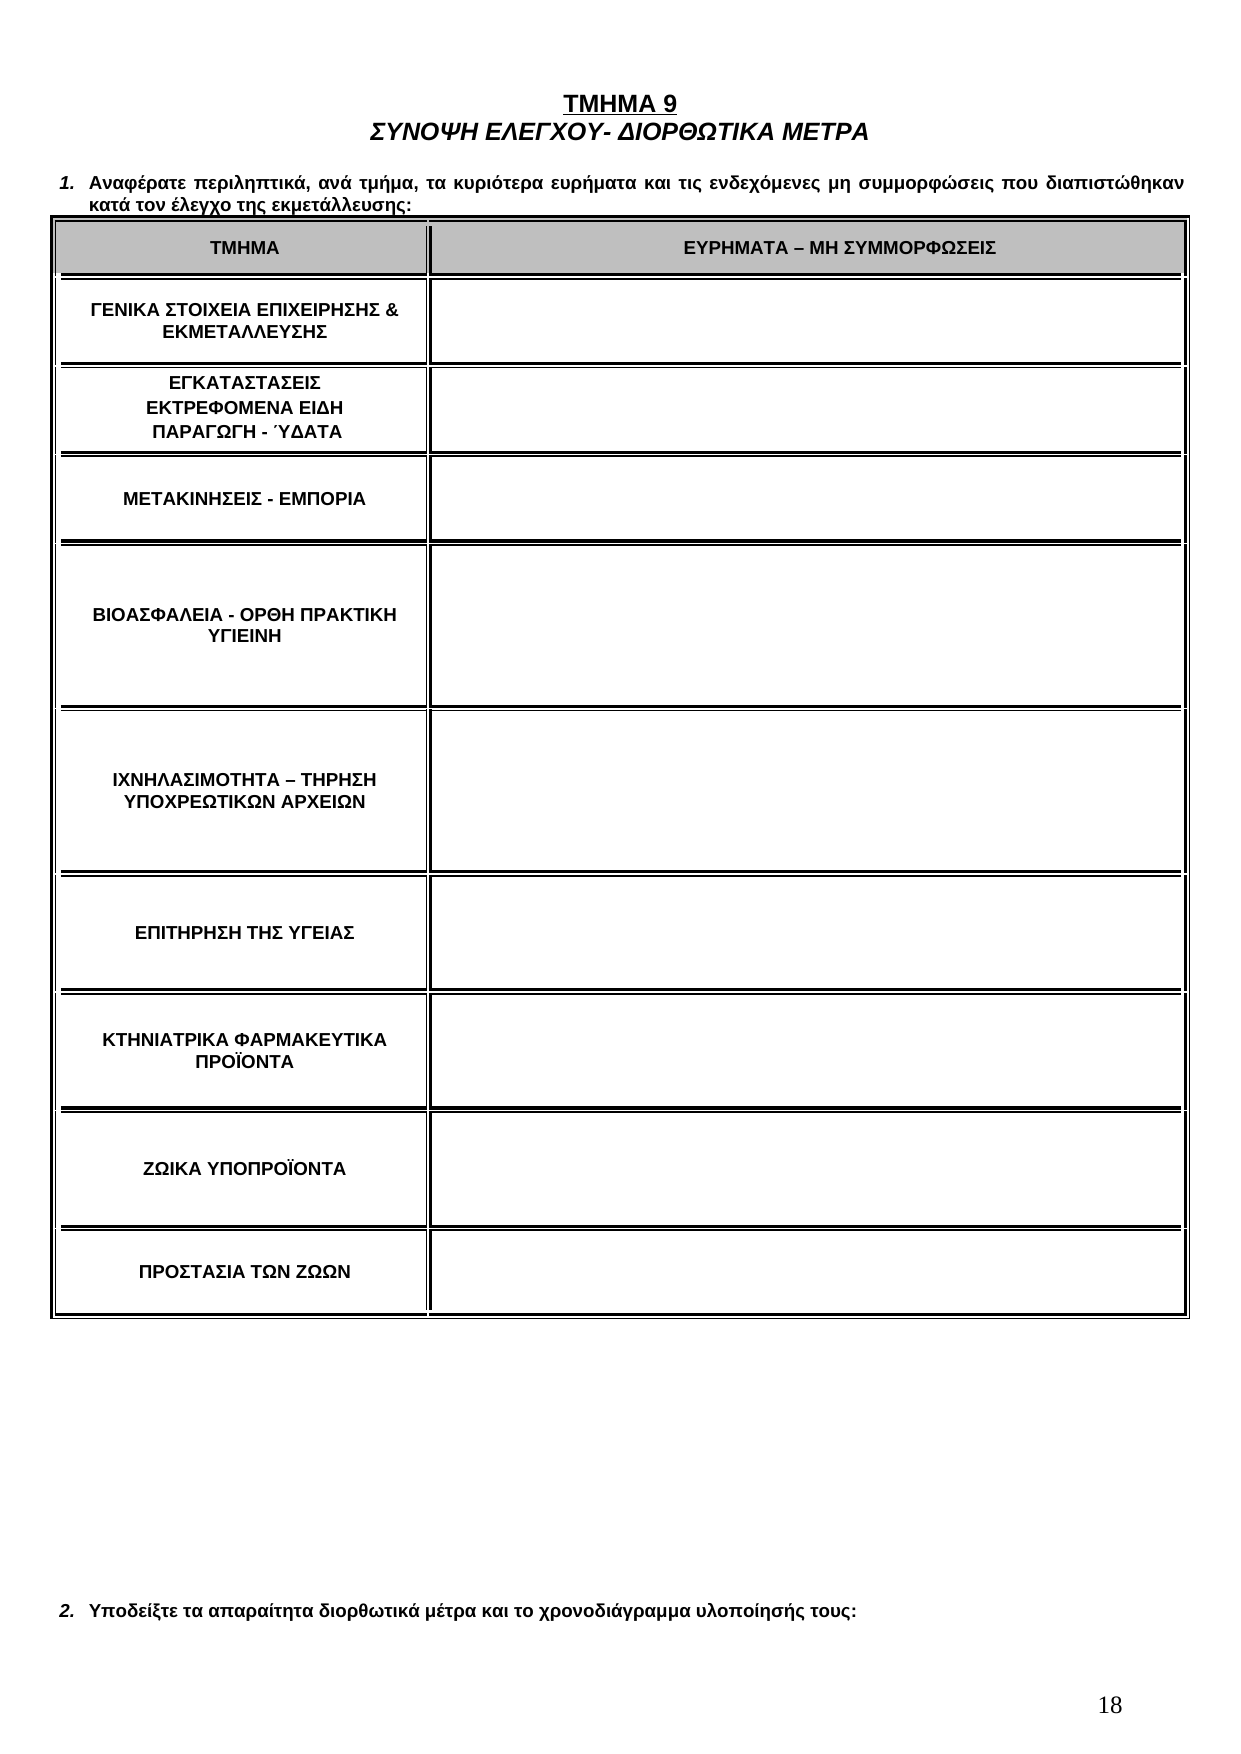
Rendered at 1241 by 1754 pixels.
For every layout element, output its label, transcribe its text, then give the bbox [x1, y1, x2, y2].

list Υποδείξτε τα απαραίτητα διορθωτικά μέτρα και το χρονοδιάγραμμα υλοποίησής τους: [59, 1600, 1186, 1621]
table_cell [429, 870, 1187, 988]
table_cell [429, 273, 1187, 362]
text ΣΥΝΟΨΗ ΕΛΕΓΧΟΥ- ΔΙΟΡΘΩΤΙΚΑ ΜΕΤΡΑ [54, 117, 1186, 146]
table_cell [429, 451, 1187, 539]
table_cell ΒΙΟΑΣΦΑΛΕΙΑ - ΟΡΘΗ ΠΡΑΚΤΙΚΗ ΥΓΙΕΙΝΗ [53, 539, 429, 705]
table_cell ΕΠΙΤΗΡΗΣΗ ΤΗΣ ΥΓΕΙΑΣ [53, 870, 429, 988]
table_cell ΜΕΤΑΚΙΝΗΣΕΙΣ - ΕΜΠΟΡΙΑ [53, 451, 429, 539]
table_header ΤΜΗΜΑ [53, 218, 429, 273]
text ΤΜΗΜΑ 9 [54, 89, 1186, 117]
table_cell ΖΩΙΚΑ ΥΠΟΠΡΟΪΟΝΤΑ [53, 1106, 429, 1224]
table_cell ΕΓΚΑΤΑΣΤΑΣΕΙΣ ΕΚΤΡΕΦΟΜΕΝΑ ΕΙΔΗ ΠΑΡΑΓΩΓΗ - ΎΔΑΤΑ [53, 362, 429, 451]
list Αναφέρατε περιληπτικά, ανά τμήμα, τα κυριότερα ευρήματα και τις ενδεχόμενες μη συμμορφώσεις που διαπιστώθηκαν κατά τον έλεγχο της εκμετάλλευσης: [59, 172, 1186, 215]
table_cell [429, 705, 1187, 870]
table_header ΕΥΡΗΜΑΤΑ – ΜΗ ΣΥΜΜΟΡΦΩΣΕΙΣ [429, 222, 1184, 273]
table_cell ΠΡΟΣΤΑΣΙΑ ΤΩΝ ΖΩΩΝ [53, 1225, 429, 1313]
table_cell ΓΕΝΙΚΑ ΣΤΟΙΧΕΙΑ ΕΠΙΧΕΙΡΗΣΗΣ & ΕΚΜΕΤΑΛΛΕΥΣΗΣ [53, 273, 429, 362]
table_cell [429, 988, 1187, 1106]
table_cell ΙΧΝΗΛΑΣΙΜΟΤΗΤΑ – ΤΗΡΗΣΗ ΥΠΟΧΡΕΩΤΙΚΩΝ ΑΡΧΕΙΩΝ [53, 705, 429, 870]
table_cell [429, 1106, 1187, 1224]
table_cell [429, 362, 1187, 451]
table_cell ΚΤΗΝΙΑΤΡΙΚΑ ΦΑΡΜΑΚΕΥΤΙΚΑ ΠΡΟΪΟΝΤΑ [53, 988, 429, 1106]
table_cell [429, 1225, 1187, 1313]
table_cell [429, 539, 1187, 705]
